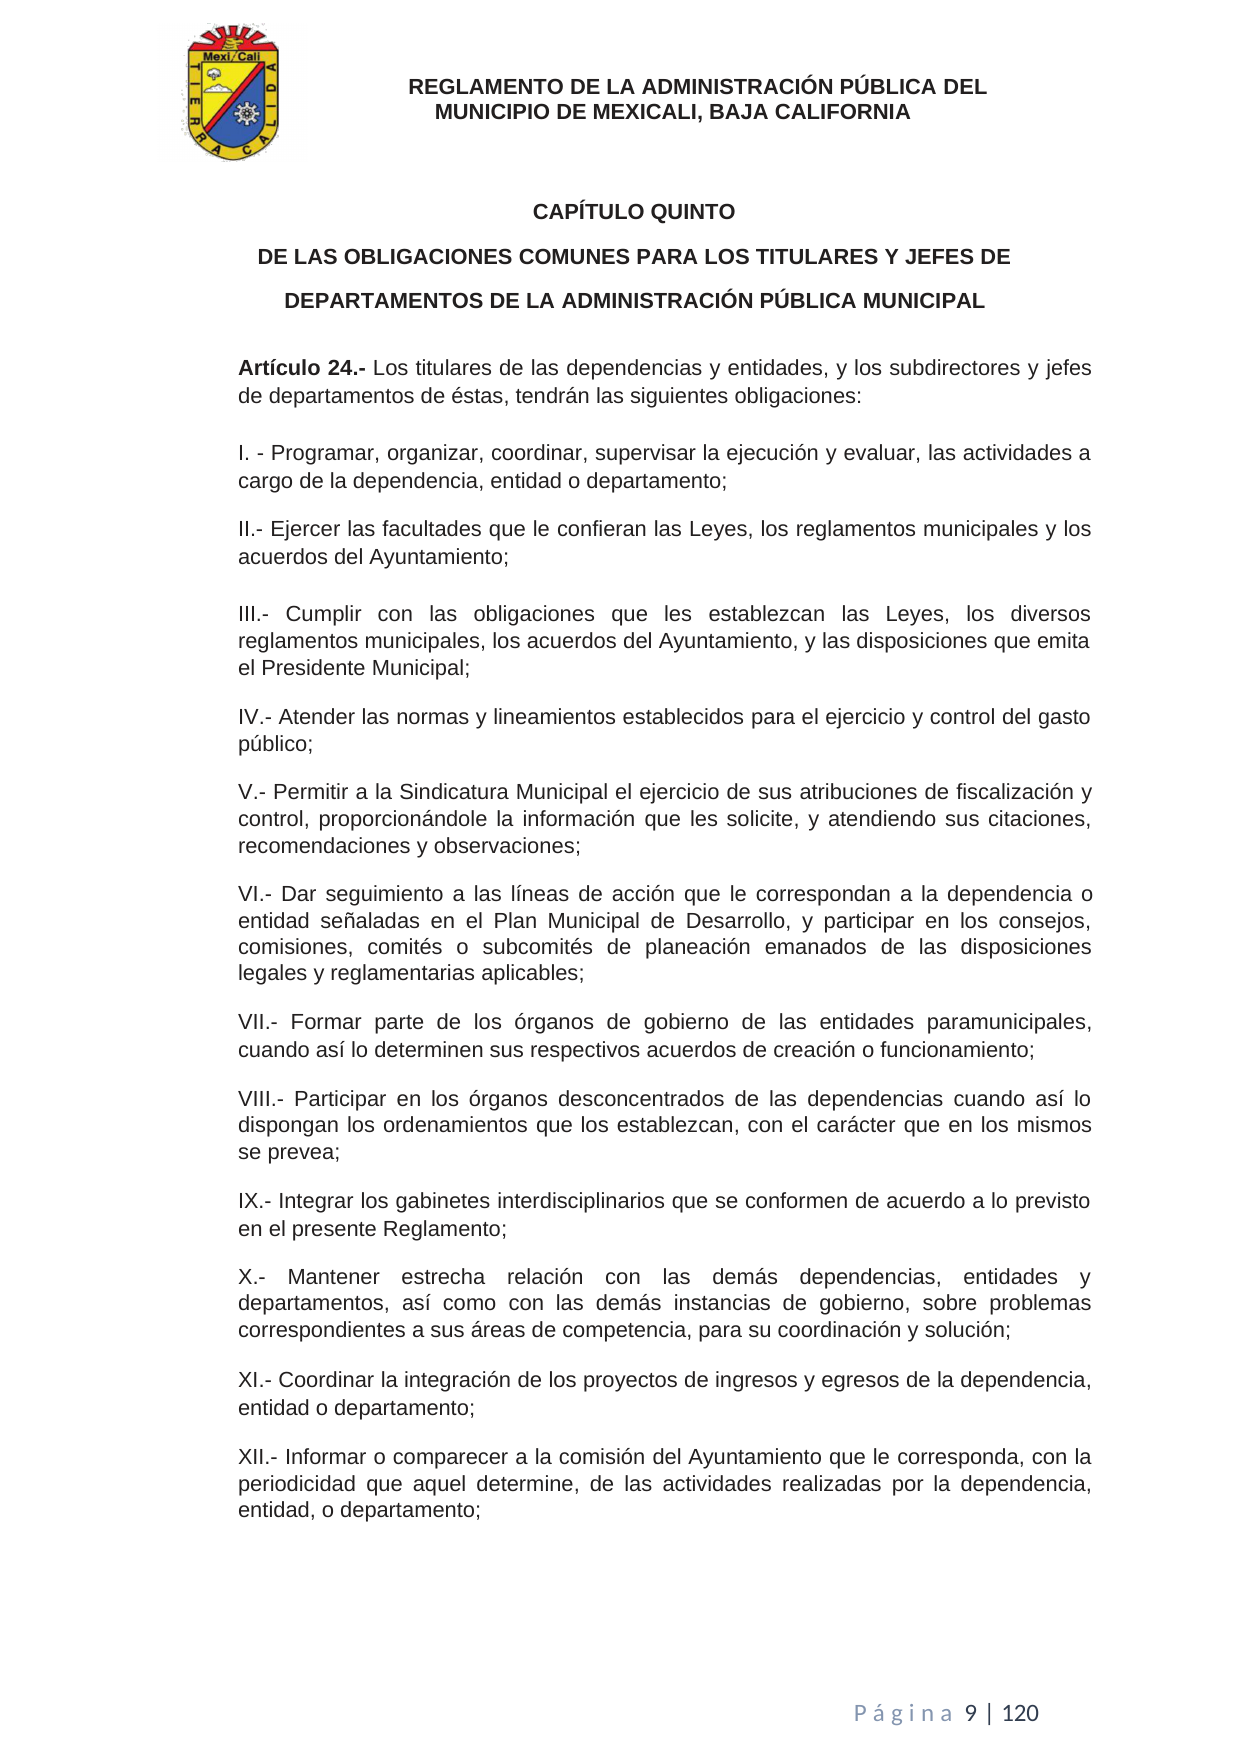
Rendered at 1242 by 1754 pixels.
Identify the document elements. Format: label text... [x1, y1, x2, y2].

text entidad, o departamento; [238, 1500, 1242, 1522]
text comisiones, comités o subcomités de planeación emanados de las disposiciones [238, 937, 1242, 959]
text dispongan los ordenamientos que los establezcan, con el carácter que en los mismos [238, 1115, 1242, 1137]
text periodicidad que aquel determine, de las actividades realizadas por la dependencia, [238, 1473, 1242, 1496]
text legales y reglamentarias aplicables; [238, 963, 1242, 985]
text cargo de la dependencia, entidad o departamento; [238, 471, 1242, 493]
text IV.- Atender las normas y lineamientos establecidos para el ejercicio y control del gasto [238, 707, 1242, 728]
text se prevea; [238, 1142, 1242, 1163]
text XII.- Informar o comparecer a la comisión del Ayuntamiento que le corresponda, con la [238, 1447, 1242, 1469]
text REGLAMENTO DE LA ADMINISTRACIÓN PÚBLICA DEL [408, 77, 1242, 99]
text cuando así lo determinen sus respectivos acuerdos de creación o funcionamiento; [238, 1040, 1242, 1062]
text II.- Ejercer las facultades que le confieran las Leyes, los reglamentos municipales y los [238, 519, 1242, 541]
text acuerdos del Ayuntamiento; [238, 547, 1242, 569]
text P á g i n a 9 | 120 [853, 1701, 1242, 1726]
text en el presente Reglamento; [238, 1218, 1242, 1240]
text I. - Programar, organizar, coordinar, supervisar la ejecución y evaluar, las actividades a [238, 443, 1242, 465]
text VI.- Dar seguimiento a las líneas de acción que le correspondan a la dependencia o [238, 884, 1242, 906]
text VII.- Formar parte de los órganos de gobierno de las entidades paramunicipales, [238, 1012, 1242, 1034]
text entidad señaladas en el Plan Municipal de Desarrollo, y participar en los consejos, [238, 911, 1242, 932]
text el Presidente Municipal; [238, 658, 1242, 679]
picture [157, 23, 309, 162]
text VIII.- Participar en los órganos desconcentrados de las dependencias cuando así lo [238, 1089, 1242, 1111]
text X.- Mantener estrecha relación con las demás dependencias, entidades y [238, 1267, 1242, 1289]
text IX.- Integrar los gabinetes interdisciplinarios que se conformen de acuerdo a lo previsto [238, 1191, 1242, 1212]
text Artículo 24.- Los titulares de las dependencias y entidades, y los subdirectores y jefes [238, 358, 1242, 380]
text correspondientes a sus áreas de competencia, para su coordinación y solución; [238, 1320, 1242, 1342]
text recomendaciones y observaciones; [238, 836, 1242, 858]
text DEPARTAMENTOS DE LA ADMINISTRACIÓN PÚBLICA MUNICIPAL [284, 291, 1242, 313]
text III.- Cumplir con las obligaciones que les establezcan las Leyes, los diversos [238, 604, 1242, 626]
text control, proporcionándole la información que les solicite, y atendiendo sus citaciones, [238, 809, 1242, 831]
text DE LAS OBLIGACIONES COMUNES PARA LOS TITULARES Y JEFES DE [257, 247, 1242, 268]
text MUNICIPIO DE MEXICALI, BAJA CALIFORNIA [434, 102, 1242, 124]
text CAPÍTULO QUINTO [533, 202, 1242, 223]
text de departamentos de éstas, tendrán las siguientes obligaciones: [238, 386, 1242, 408]
text V.- Permitir a la Sindicatura Municipal el ejercicio de sus atribuciones de fiscalización y [238, 782, 1242, 804]
text departamentos, así como con las demás instancias de gobierno, sobre problemas [238, 1293, 1242, 1315]
text público; [238, 734, 1242, 756]
text XI.- Coordinar la integración de los proyectos de ingresos y egresos de la dependencia, [238, 1370, 1242, 1392]
text entidad o departamento; [238, 1398, 1242, 1420]
text reglamentos municipales, los acuerdos del Ayuntamiento, y las disposiciones que emita [238, 631, 1242, 653]
